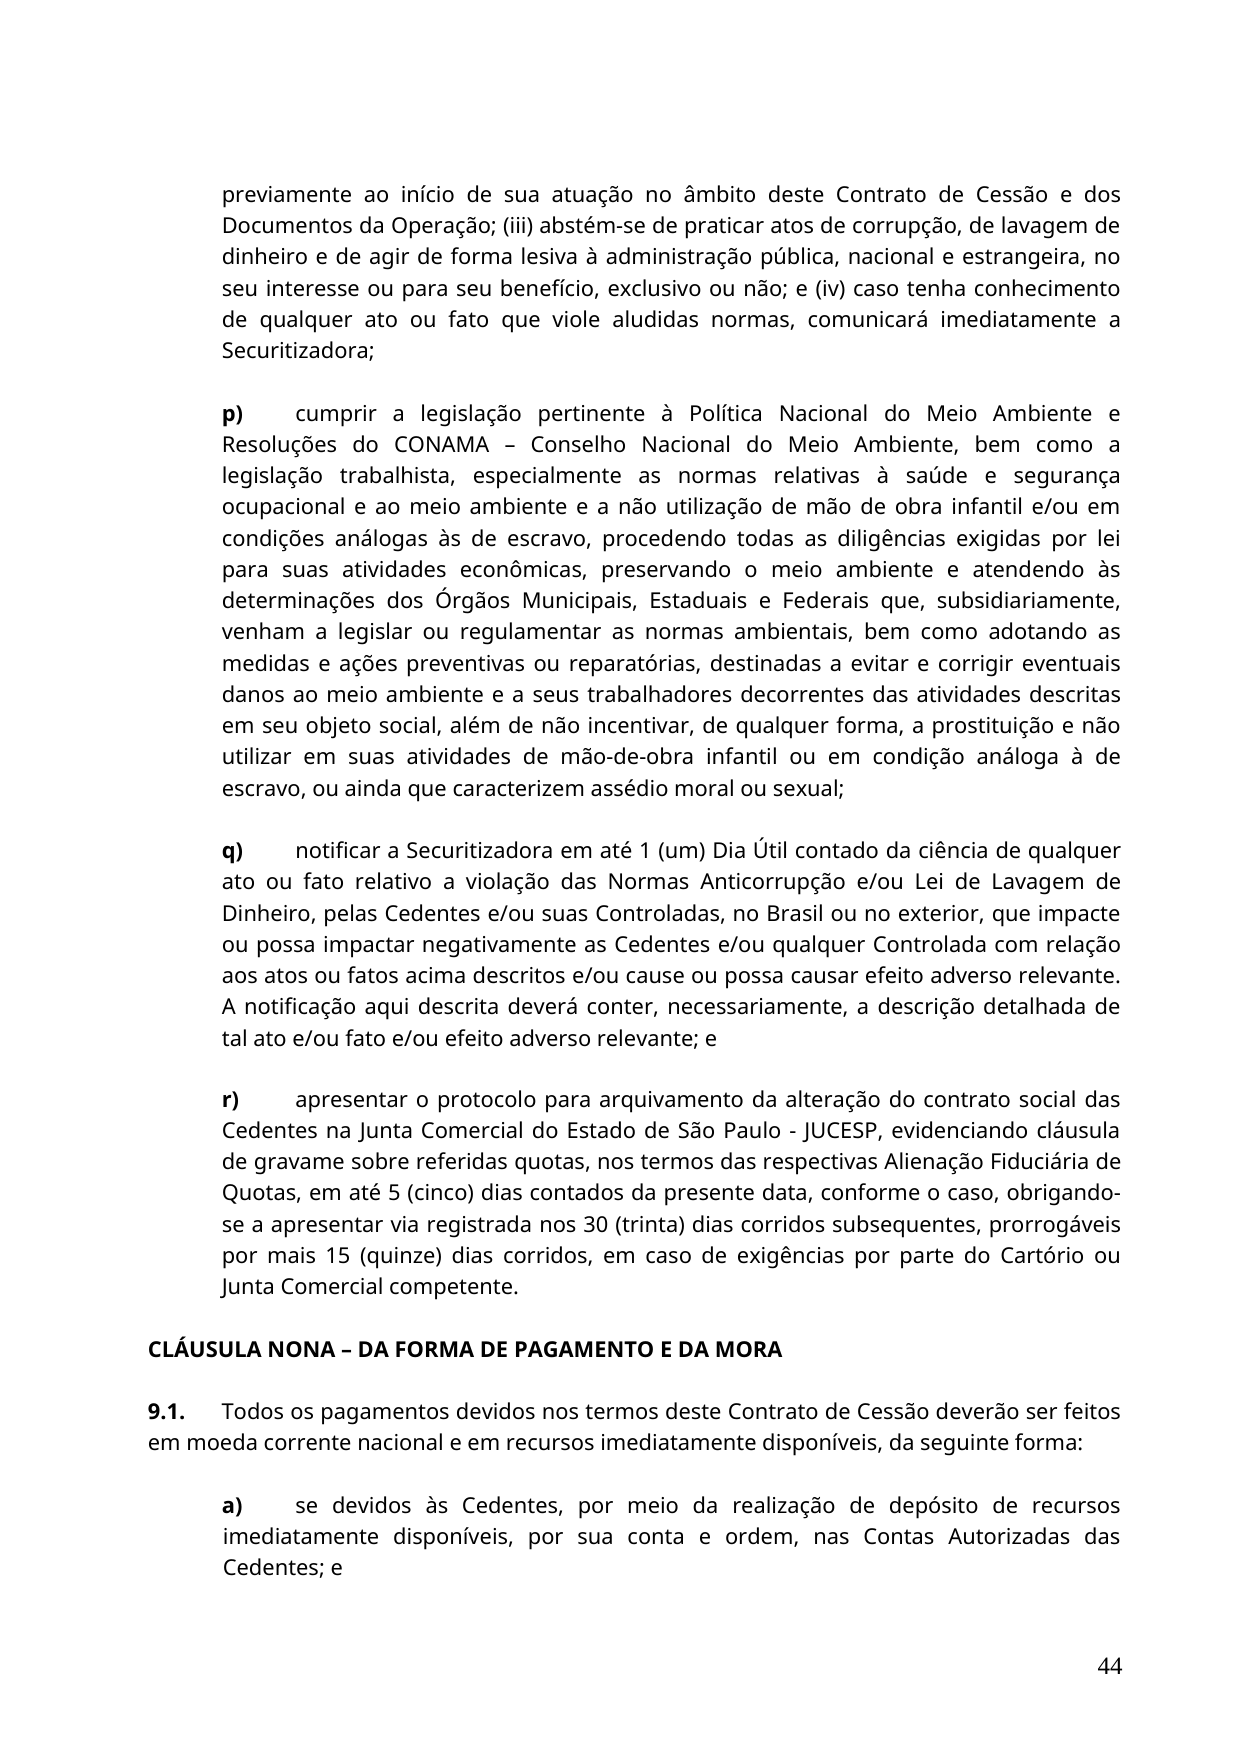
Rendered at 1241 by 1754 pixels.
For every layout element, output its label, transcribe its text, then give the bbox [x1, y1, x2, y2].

list apresentar o protocolo para arquivamento da alteração do contrato social das Cedentes na Junta Comercial do Estado de São Paulo - JUCESP, evidenciando cláusula de gravame sobre referidas quotas, nos termos das respectivas Alienação Fiduciária de Quotas, em até 5 (cinco) dias contados da presente data, conforme o caso, obrigando-se a apresentar via registrada nos 30 (trinta) dias corridos subsequentes, prorrogáveis por mais 15 (quinze) dias corridos, em caso de exigências por parte do Cartório ou Junta Comercial competente. [222, 1082, 1122, 1301]
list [222, 177, 1122, 365]
list notificar a Securitizadora em até 1 (um) Dia Útil contado da ciência de qualquer ato ou fato relativo a violação das Normas Anticorrupção e/ou Lei de Lavagem de Dinheiro, pelas Cedentes e/ou suas Controladas, no Brasil ou no exterior, que impacte ou possa impactar negativamente as Cedentes e/ou qualquer Controlada com relação aos atos ou fatos acima descritos e/ou cause ou possa causar efeito adverso relevante. A notificação aqui descrita deverá conter, necessariamente, a descrição detalhada de tal ato e/ou fato e/ou efeito adverso relevante; e [222, 833, 1122, 1052]
list Todos os pagamentos devidos nos termos deste Contrato de Cessão deverão ser feitos em moeda corrente nacional e em recursos imediatamente disponíveis, da seguinte forma: [148, 1394, 1122, 1457]
list se devidos às Cedentes, por meio da realização de depósito de recursos imediatamente disponíveis, por sua conta e ordem, nas Contas Autorizadas das Cedentes; e [222, 1488, 1122, 1582]
list cumprir a legislação pertinente à Política Nacional do Meio Ambiente e Resoluções do CONAMA – Conselho Nacional do Meio Ambiente, bem como a legislação trabalhista, especialmente as normas relativas à saúde e segurança ocupacional e ao meio ambiente e a não utilização de mão de obra infantil e/ou em condições análogas às de escravo, procedendo todas as diligências exigidas por lei para suas atividades econômicas, preservando o meio ambiente e atendendo às determinações dos Órgãos Municipais, Estaduais e Federais que, subsidiariamente, venham a legislar ou regulamentar as normas ambientais, bem como adotando as medidas e ações preventivas ou reparatórias, destinadas a evitar e corrigir eventuais danos ao meio ambiente e a seus trabalhadores decorrentes das atividades descritas em seu objeto social, além de não incentivar, de qualquer forma, a prostituição e não utilizar em suas atividades de mão-de-obra infantil ou em condição análoga à de escravo, ou ainda que caracterizem assédio moral ou sexual; [222, 396, 1122, 802]
text CLÁUSULA NONA – DA FORMA DE PAGAMENTO E DA MORA [148, 1332, 1122, 1363]
